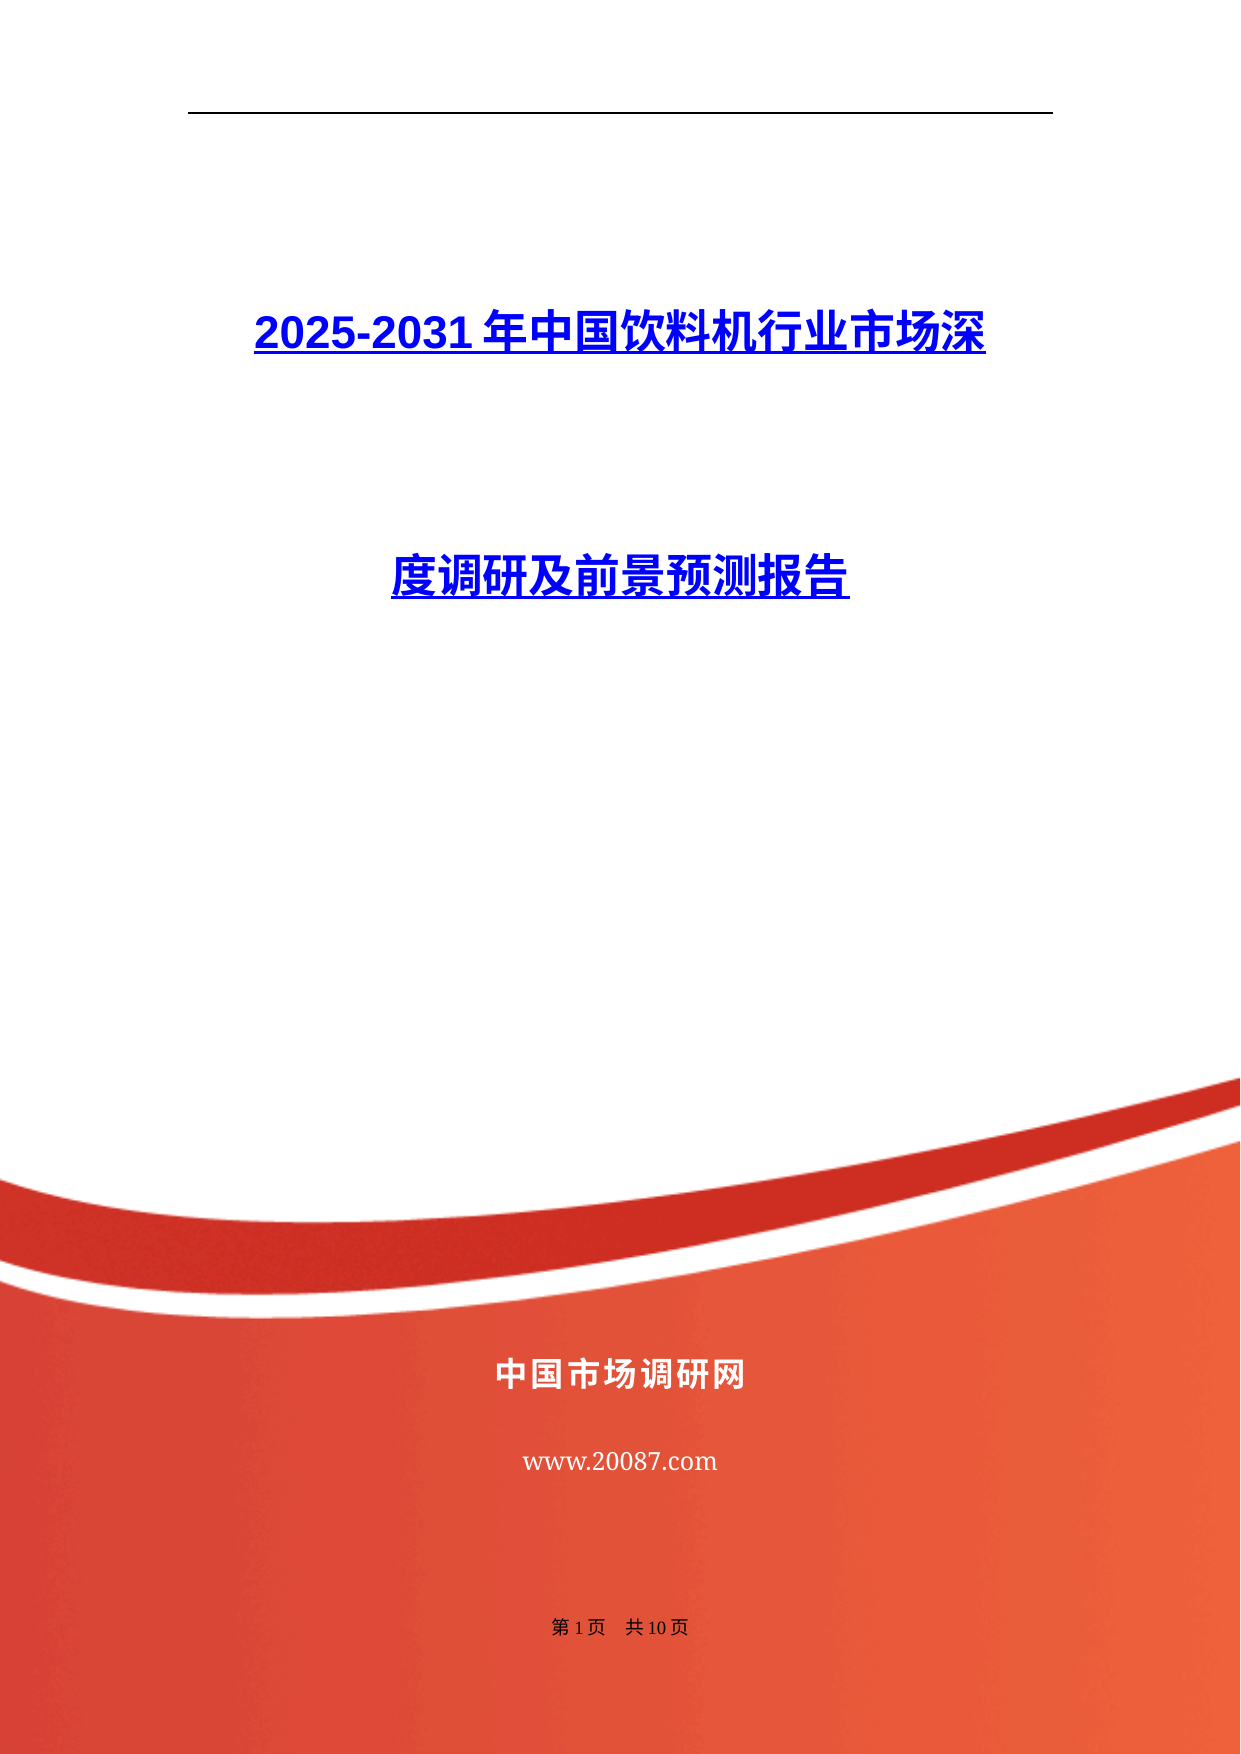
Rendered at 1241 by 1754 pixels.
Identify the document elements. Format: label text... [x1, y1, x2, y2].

picture [0, 1006, 1241, 1754]
table_header 2025-2031年中国饮料机行业市场深度调研及前景预测报告 [188, 207, 1053, 773]
subtitle 中国市场调研网 [187, 1339, 1053, 1404]
text www.20087.com [187, 1428, 1053, 1493]
